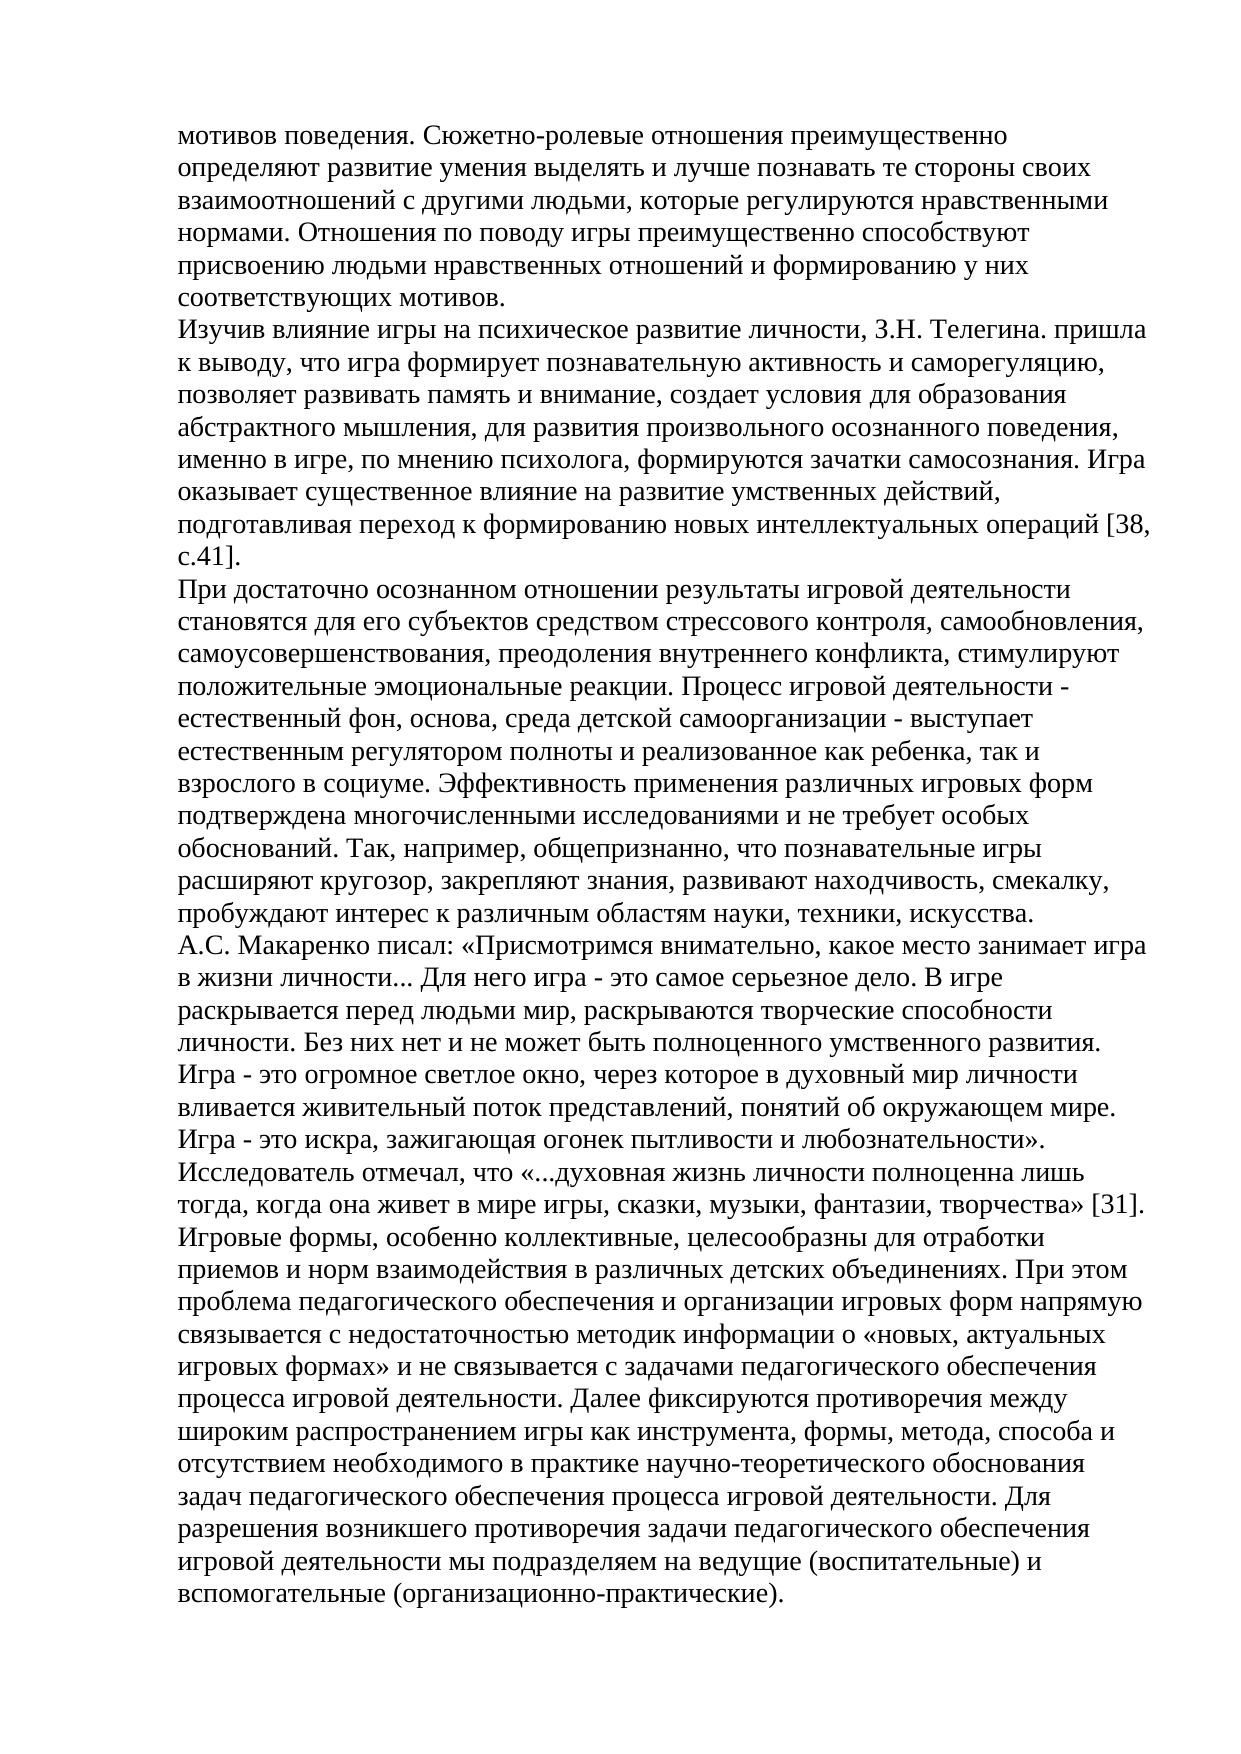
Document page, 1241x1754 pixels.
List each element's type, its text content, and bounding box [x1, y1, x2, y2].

text Игровые формы, особенно коллективные, целесообразны для отработки приемов и норм взаимодействия в различных детских объединениях. При этом проблема педагогического обеспечения и организации игровых форм напрямую связывается с недостаточностью методик информации о «новых, актуальных игровых формах» и не связывается с задачами педагогического обеспечения процесса игровой деятельности. Далее фиксируются противоречия между широким распространением игры как инструмента, формы, метода, способа и отсутствием необходимого в практике научно-теоретического обоснования задач педагогического обеспечения процесса игровой деятельности. Для разрешения возникшего противоречия задачи педагогического обеспечения игровой деятельности мы подразделяем на ведущие (воспитательные) и вспомогательные (организационно-практические). [177, 1219, 1152, 1608]
text При достаточно осознанном отношении результаты игровой деятельности становятся для его субъектов средством стрессового контроля, самообновления, самоусовершенствования, преодоления внутреннего конфликта, стимулируют положительные эмоциональные реакции. Процесс игровой деятельности - естественный фон, основа, среда детской самоорганизации - выступает естественным регулятором полноты и реализованное как ребенка, так и взрослого в социуме. Эффективность применения различных игровых форм подтверждена многочисленными исследованиями и не требует особых обоснований. Так, например, общепризнанно, что познавательные игры расширяют кругозор, закрепляют знания, развивают находчивость, смекалку, пробуждают интерес к различным областям науки, техники, искусства. [177, 572, 1152, 928]
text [177, 118, 1152, 312]
text А.С. Макаренко писал: «Присмотримся внимательно, какое место занимает игра в жизни личности... Для него игра - это самое серьезное дело. В игре раскрывается перед людьми мир, раскрываются творческие способности личности. Без них нет и не может быть полноценного умственного развития. Игра - это огромное светлое окно, через которое в духовный мир личности вливается живительный поток представлений, понятий об окружающем мире. Игра - это искра, зажигающая огонек пытливости и любознательности». Исследователь отмечал, что «...духовная жизнь личности полноценна лишь тогда, когда она живет в мире игры, сказки, музыки, фантазии, творчества» [31]. [177, 928, 1152, 1219]
text Изучив влияние игры на психическое развитие личности, З.Н. Телегина. пришла к выводу, что игра формирует познавательную активность и саморегуляцию, позволяет развивать память и внимание, создает условия для образования абстрактного мышления, для развития произвольного осознанного поведения, именно в игре, по мнению психолога, формируются зачатки самосознания. Игра оказывает существенное влияние на развитие умственных действий, подготавливая переход к формированию новых интеллектуальных операций [38, с.41]. [177, 312, 1152, 572]
